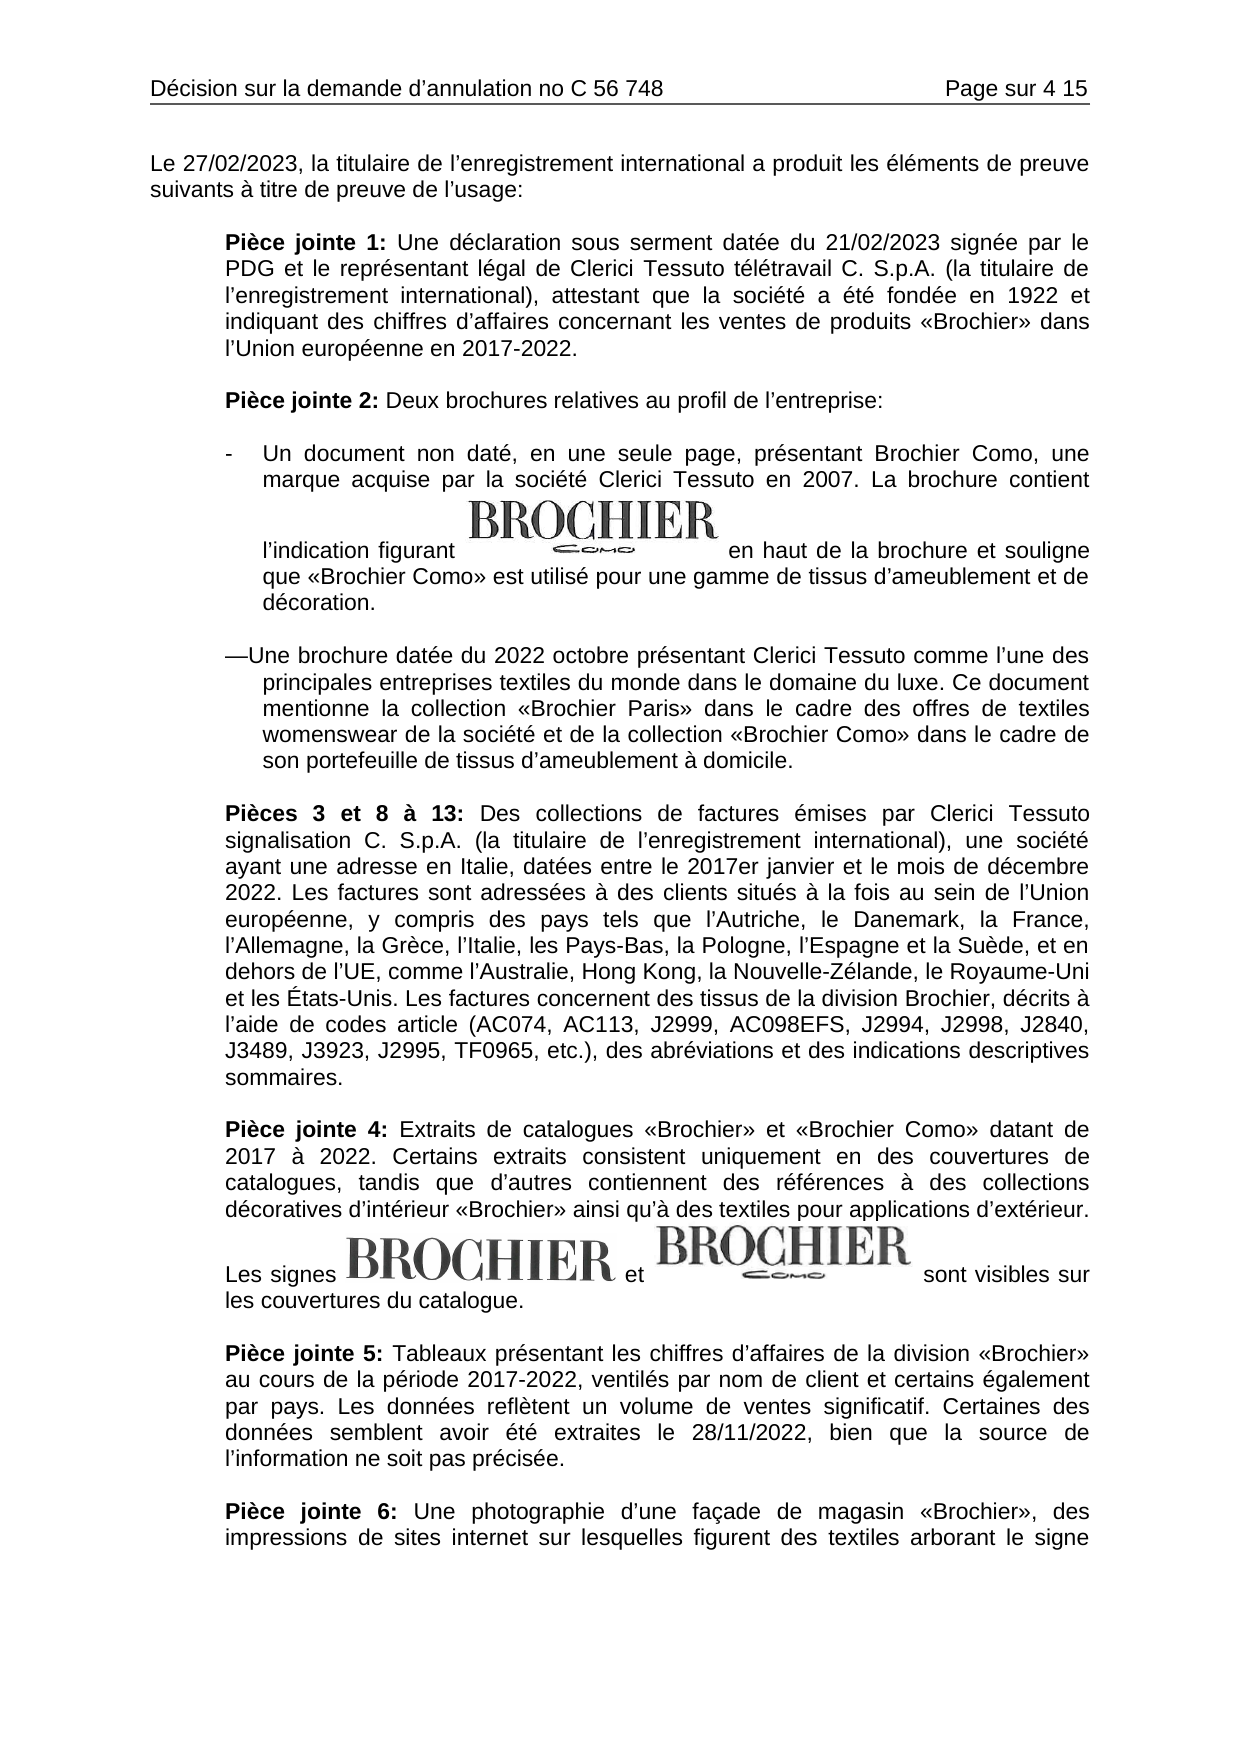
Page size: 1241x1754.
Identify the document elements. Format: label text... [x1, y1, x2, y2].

text - Un document non daté, en une seule page, présentant Brochier Como, une marque acquise par la société Clerici Tessuto en 2007. La brochure contient l’indication figurant en haut de la brochure et souligne que «Brochier Como» est utilisé pour une gamme de tissus d’ameublement et de décoration. [225, 440, 1090, 616]
picture [344, 1233, 617, 1283]
text Pièce jointe 4: Extraits de catalogues «Brochier» et «Brochier Como» datant de 2017 à 2022. Certains extraits consistent uniquement en des couvertures de catalogues, tandis que d’autres contiennent des références à des collections décoratives d’intérieur «Brochier» ainsi qu’à des textiles pour applications d’extérieur. Les signes et sont visibles sur les couvertures du catalogue. [187, 1116, 1090, 1313]
text Pièce jointe 2: Deux brochures relatives au profil de l’entreprise: [187, 387, 1090, 413]
text —Une brochure datée du 2022 octobre présentant Clerici Tessuto comme l’une des principales entreprises textiles du monde dans le domaine du luxe. Ce document mentionne la collection «Brochier Paris» dans le cadre des offres de textiles womenswear de la société et de la collection «Brochier Como» dans le cadre de son portefeuille de tissus d’ameublement à domicile. [225, 642, 1090, 774]
picture [652, 1221, 915, 1283]
text Pièce jointe 1: Une déclaration sous serment datée du 21/02/2023 signée par le PDG et le représentant légal de Clerici Tessuto télétravail C. S.p.A. (la titulaire de l’enregistrement international), attestant que la société a été fondée en 1922 et indiquant des chiffres d’affaires concernant les ventes de produits «Brochier» dans l’Union européenne en 2017-2022. [187, 229, 1090, 361]
picture [463, 492, 719, 559]
text Pièces 3 et 8 à 13: Des collections de factures émises par Clerici Tessuto signalisation C. S.p.A. (la titulaire de l’enregistrement international), une société ayant une adresse en Italie, datées entre le 2017er janvier et le mois de décembre 2022. Les factures sont adressées à des clients situés à la fois au sein de l’Union européenne, y compris des pays tels que l’Autriche, le Danemark, la France, l’Allemagne, la Grèce, l’Italie, les Pays-Bas, la Pologne, l’Espagne et la Suède, et en dehors de l’UE, comme l’Australie, Hong Kong, la Nouvelle-Zélande, le Royaume-Uni et les États-Unis. Les factures concernent des tissus de la division Brochier, décrits à l’aide de codes article (AC074, AC113, J2999, AC098EFS, J2994, J2998, J2840, J3489, J3923, J2995, TF0965, etc.), des abréviations et des indications descriptives sommaires. [187, 800, 1090, 1090]
text Pièce jointe 5: Tableaux présentant les chiffres d’affaires de la division «Brochier» au cours de la période 2017-2022, ventilés par nom de client et certains également par pays. Les données reflètent un volume de ventes significatif. Certaines des données semblent avoir été extraites le 28/11/2022, bien que la source de l’information ne soit pas précisée. [187, 1340, 1090, 1472]
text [187, 1498, 1090, 1551]
text Le 27/02/2023, la titulaire de l’enregistrement international a produit les éléments de preuve suivants à titre de preuve de l’usage: [150, 150, 1090, 203]
